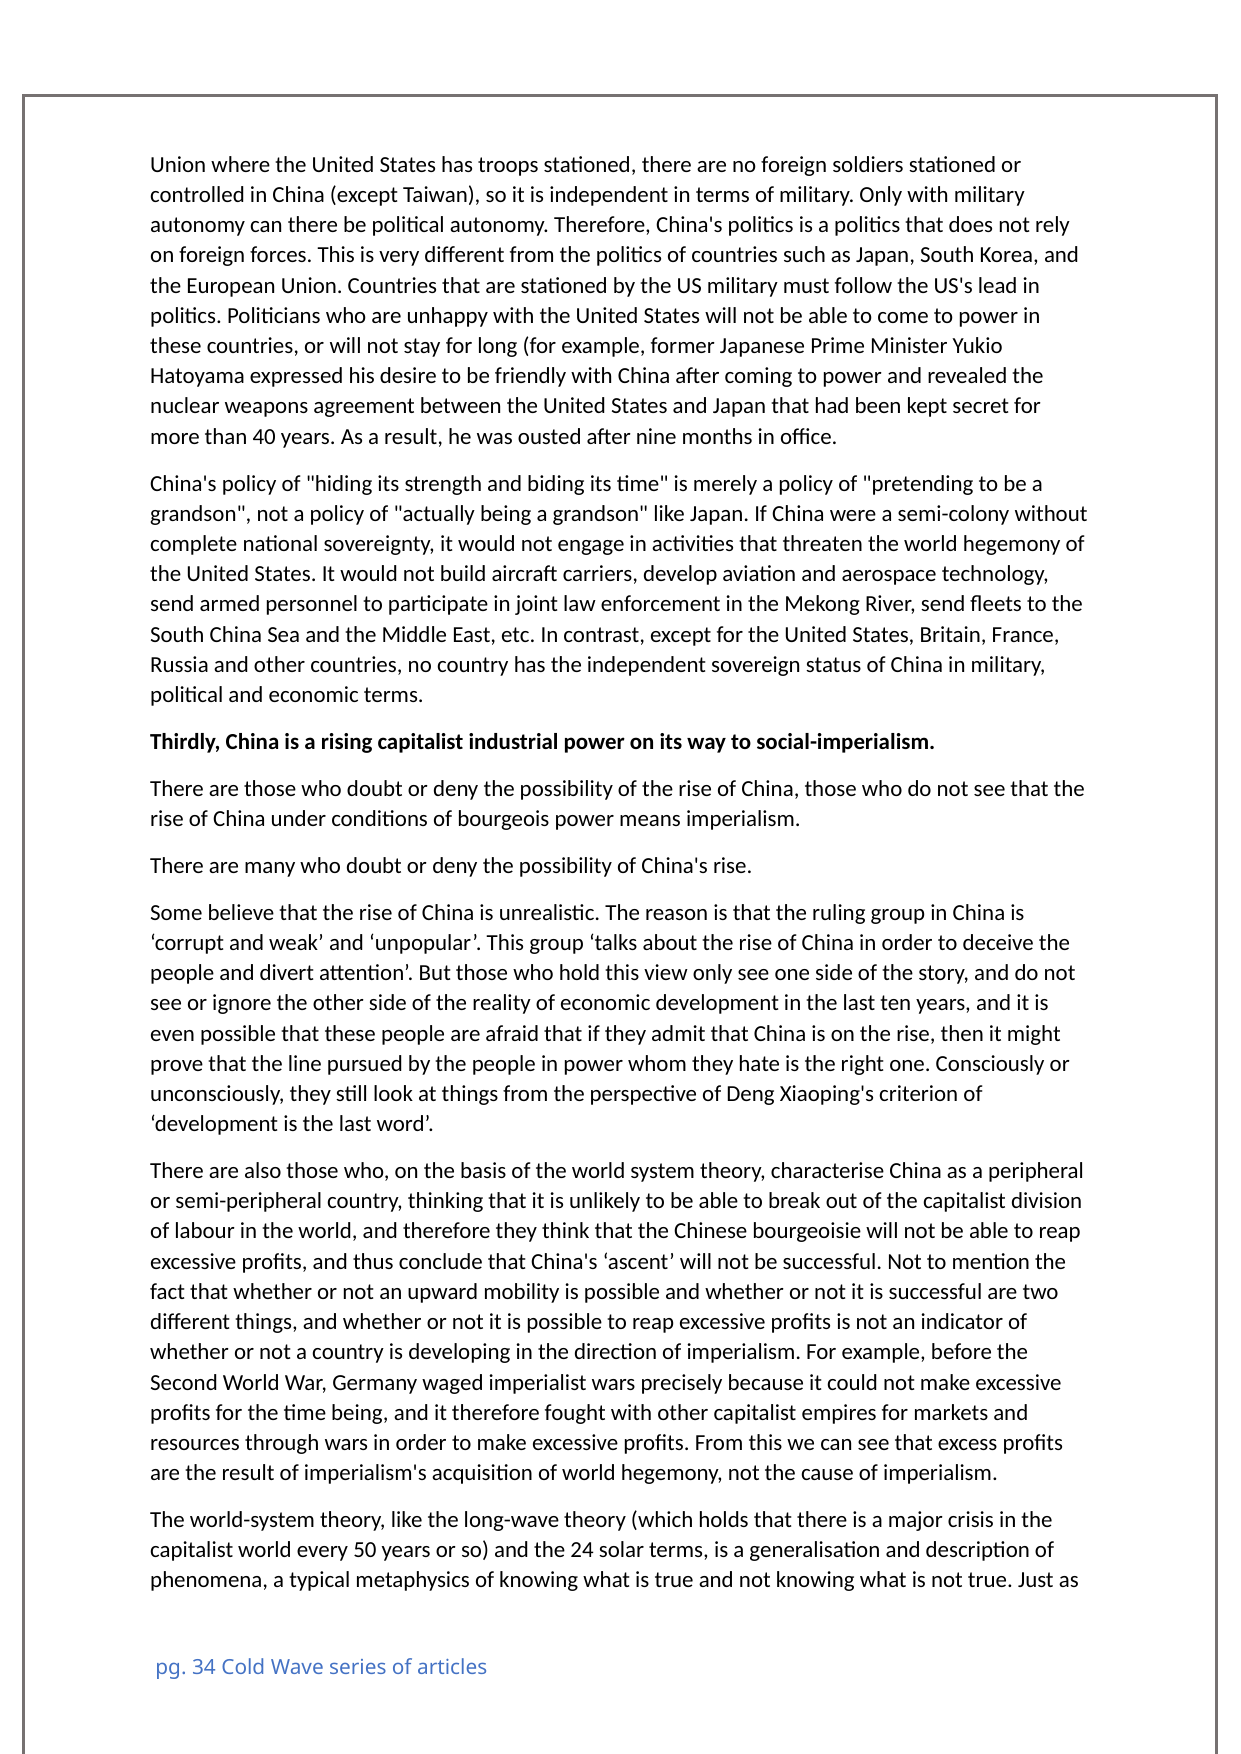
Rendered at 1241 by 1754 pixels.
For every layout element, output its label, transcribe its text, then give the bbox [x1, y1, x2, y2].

text There are also those who, on the basis of the world system theory, characterise China as a peripheral or semi-peripheral country, thinking that it is unlikely to be able to break out of the capitalist division of labour in the world, and therefore they think that the Chinese bourgeoisie will not be able to reap excessive profits, and thus conclude that China's ‘ascent’ will not be successful. Not to mention the fact that whether or not an upward mobility is possible and whether or not it is successful are two different things, and whether or not it is possible to reap excessive profits is not an indicator of whether or not a country is developing in the direction of imperialism. For example, before the Second World War, Germany waged imperialist wars precisely because it could not make excessive profits for the time being, and it therefore fought with other capitalist empires for markets and resources through wars in order to make excessive profits. From this we can see that excess profits are the result of imperialism's acquisition of world hegemony, not the cause of imperialism. [150, 1156, 1090, 1486]
text Thirdly, China is a rising capitalist industrial power on its way to social-imperialism. [150, 727, 1090, 755]
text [150, 150, 1090, 450]
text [150, 1505, 1090, 1594]
text China's policy of "hiding its strength and biding its time" is merely a policy of "pretending to be a grandson", not a policy of "actually being a grandson" like Japan. If China were a semi-colony without complete national sovereignty, it would not engage in activities that threaten the world hegemony of the United States. It would not build aircraft carriers, develop aviation and aerospace technology, send armed personnel to participate in joint law enforcement in the Mekong River, send fleets to the South China Sea and the Middle East, etc. In contrast, except for the United States, Britain, France, Russia and other countries, no country has the independent sovereign status of China in military, political and economic terms. [150, 469, 1090, 708]
text There are many who doubt or deny the possibility of China's rise. [150, 851, 1090, 879]
text Some believe that the rise of China is unrealistic. The reason is that the ruling group in China is ‘corrupt and weak’ and ‘unpopular’. This group ‘talks about the rise of China in order to deceive the people and divert attention’. But those who hold this view only see one side of the story, and do not see or ignore the other side of the reality of economic development in the last ten years, and it is even possible that these people are afraid that if they admit that China is on the rise, then it might prove that the line pursued by the people in power whom they hate is the right one. Consciously or unconsciously, they still look at things from the perspective of Deng Xiaoping's criterion of ‘development is the last word’. [150, 898, 1090, 1137]
text There are those who doubt or deny the possibility of the rise of China, those who do not see that the rise of China under conditions of bourgeois power means imperialism. [150, 774, 1090, 832]
